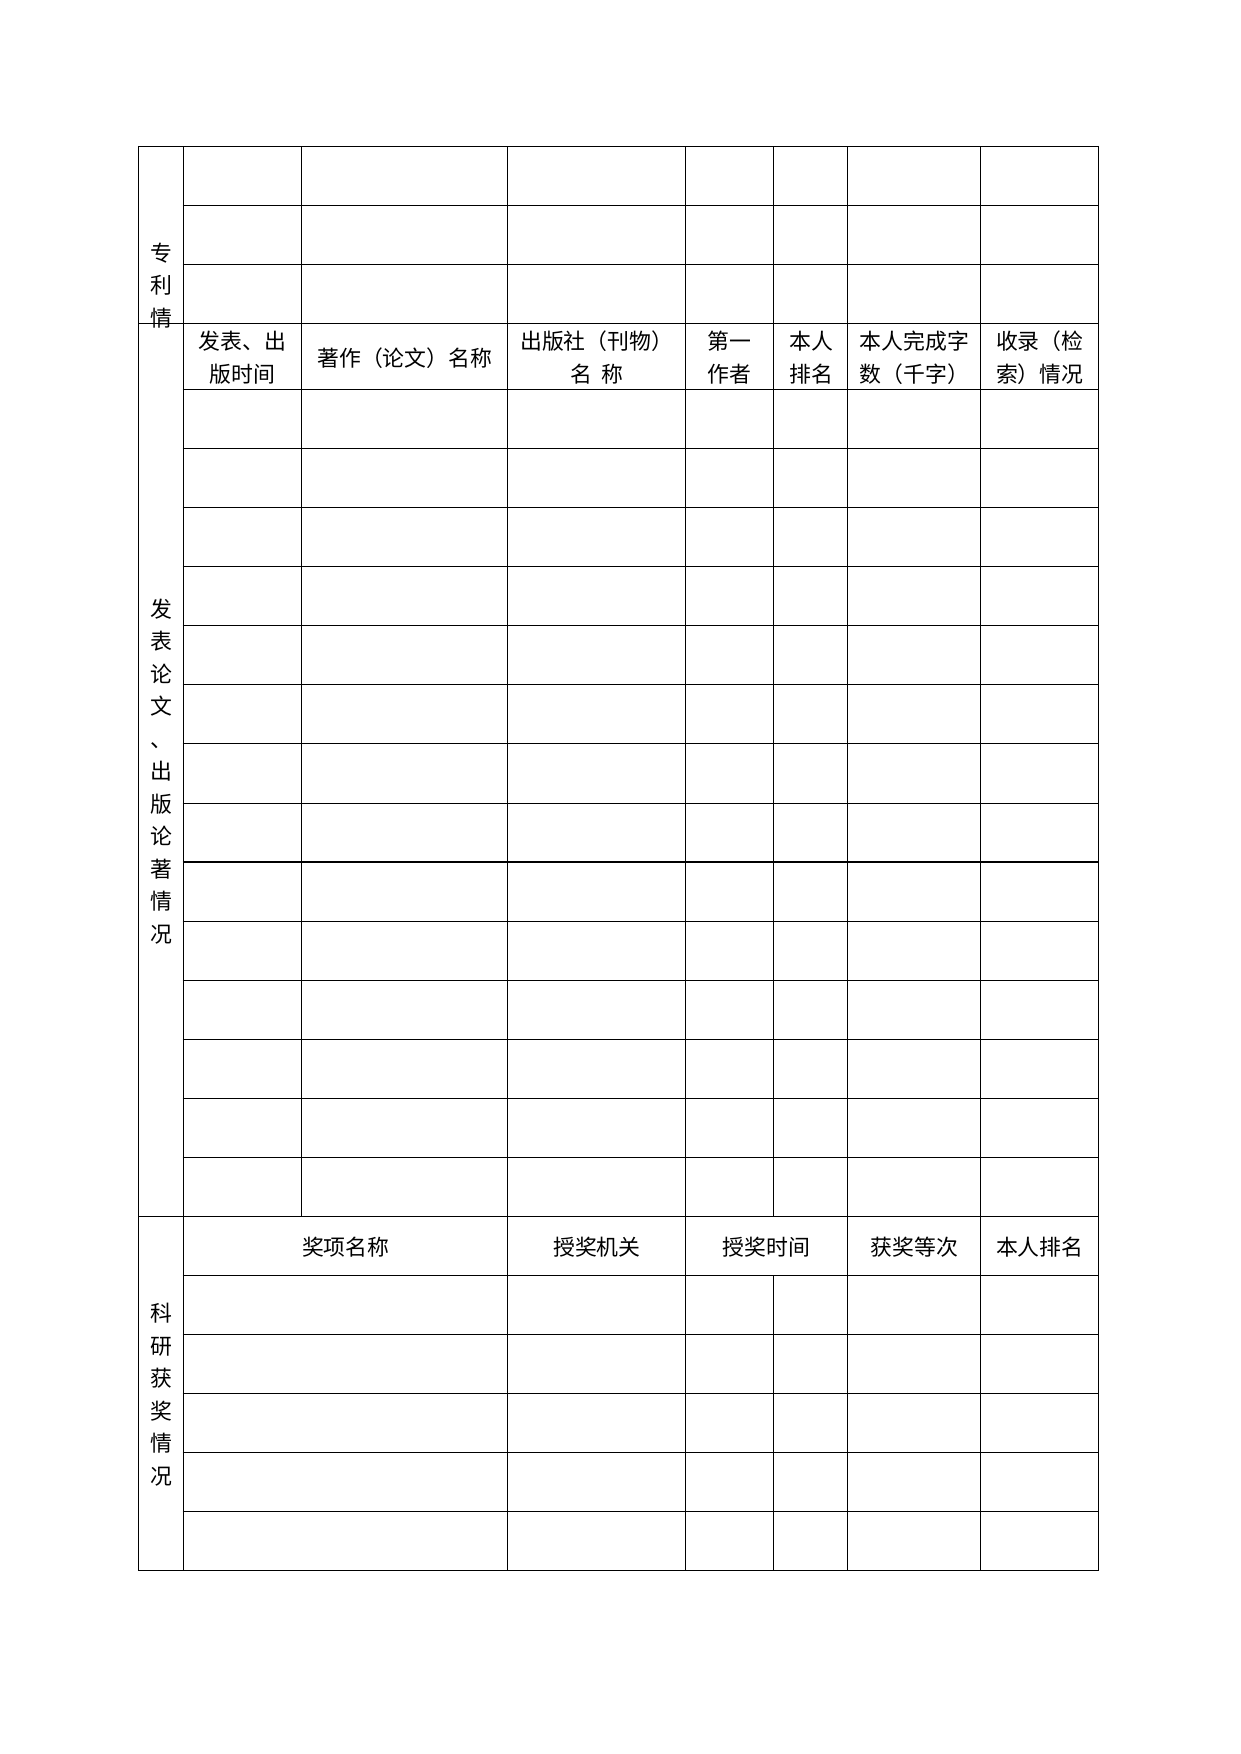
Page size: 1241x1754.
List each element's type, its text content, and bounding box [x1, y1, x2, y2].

table_cell [981, 147, 1098, 205]
table_cell [302, 449, 507, 507]
table_cell 收录（检索）情况 [981, 324, 1098, 389]
table_cell [184, 390, 301, 448]
table_cell 授奖机关 [508, 1217, 685, 1275]
table_cell [686, 863, 773, 921]
table_cell [774, 567, 847, 625]
table_cell [508, 626, 685, 684]
table_cell 本人排名 [981, 1217, 1098, 1275]
table_cell [302, 390, 507, 448]
table_cell [981, 1040, 1098, 1098]
table_cell [686, 685, 773, 743]
table_cell [981, 744, 1098, 802]
table_cell [981, 1512, 1098, 1570]
table_cell [508, 1335, 685, 1393]
table_cell [848, 922, 980, 979]
table_cell [848, 1453, 980, 1511]
table_cell [302, 744, 507, 802]
table_cell [508, 1099, 685, 1157]
table_cell [848, 390, 980, 448]
table_cell [302, 1099, 507, 1157]
table_cell [508, 1512, 685, 1570]
table_cell [302, 804, 507, 861]
table_cell [302, 567, 507, 625]
table_cell [184, 1335, 507, 1393]
table_cell [774, 1453, 847, 1511]
table_cell [508, 449, 685, 507]
table_cell [686, 744, 773, 802]
table_cell [981, 265, 1098, 323]
table_cell [981, 567, 1098, 625]
table_cell [686, 449, 773, 507]
table_cell [686, 922, 773, 979]
table_cell [848, 1276, 980, 1334]
table_cell [302, 685, 507, 743]
table_cell [302, 981, 507, 1039]
table_cell [686, 1335, 773, 1393]
table_cell [302, 1158, 507, 1216]
table_cell [981, 206, 1098, 264]
table_cell [508, 1040, 685, 1098]
table_cell [774, 449, 847, 507]
table_cell [848, 147, 980, 205]
table_cell [774, 1276, 847, 1334]
table_cell [686, 626, 773, 684]
table_cell [508, 981, 685, 1039]
table_cell 本人排名 [774, 324, 847, 389]
table_cell [848, 508, 980, 566]
table_cell [302, 922, 507, 979]
table_cell [184, 981, 301, 1039]
table_cell [302, 265, 507, 323]
table_cell [184, 744, 301, 802]
table_cell 本人完成字数（千字） [848, 324, 980, 389]
table_cell [184, 685, 301, 743]
table_cell [686, 206, 773, 264]
table_cell [686, 390, 773, 448]
table_cell 出版社（刊物）名 称 [508, 324, 685, 389]
table_cell [774, 206, 847, 264]
table_cell [508, 206, 685, 264]
table_cell [774, 1040, 847, 1098]
table_cell [686, 1276, 773, 1334]
table_cell [848, 567, 980, 625]
table_cell [774, 147, 847, 205]
table_cell [774, 863, 847, 921]
table_cell [508, 922, 685, 979]
table_cell 奖项名称 [184, 1217, 507, 1275]
table_cell 获奖等次 [848, 1217, 980, 1275]
table_cell [774, 1512, 847, 1570]
table_cell [981, 863, 1098, 921]
table_cell [848, 206, 980, 264]
table_cell [848, 744, 980, 802]
table_cell [184, 1394, 507, 1452]
table_cell [774, 1158, 847, 1216]
table_cell [184, 449, 301, 507]
table_cell [981, 1335, 1098, 1393]
table_cell [508, 685, 685, 743]
table_cell [508, 147, 685, 205]
table_cell [848, 1394, 980, 1452]
table_cell [184, 1040, 301, 1098]
table_cell [774, 265, 847, 323]
table_cell [981, 804, 1098, 861]
table_cell [686, 567, 773, 625]
table_cell [302, 1040, 507, 1098]
table_cell [302, 206, 507, 264]
table_cell [848, 1335, 980, 1393]
table_cell [848, 1040, 980, 1098]
table_cell [508, 265, 685, 323]
table_cell [686, 804, 773, 861]
table_cell [774, 390, 847, 448]
table_cell [184, 1276, 507, 1334]
table_cell [508, 567, 685, 625]
table_cell [508, 863, 685, 921]
table_cell [508, 1276, 685, 1334]
table_cell [508, 744, 685, 802]
table_cell [686, 981, 773, 1039]
table_cell [848, 804, 980, 861]
table_cell [686, 1394, 773, 1452]
table_cell 发表、出版时间 [184, 324, 301, 389]
table_cell [981, 1394, 1098, 1452]
table_cell [848, 1158, 980, 1216]
table_cell [848, 1099, 980, 1157]
table_cell [302, 863, 507, 921]
table_cell [848, 981, 980, 1039]
table_cell [686, 508, 773, 566]
table_cell [981, 981, 1098, 1039]
table_cell [184, 206, 301, 264]
table_cell [848, 449, 980, 507]
table_cell [774, 626, 847, 684]
table_cell [686, 1453, 773, 1511]
table_cell 著作（论文）名称 [302, 324, 507, 389]
table_cell [686, 1040, 773, 1098]
table_cell [981, 390, 1098, 448]
table_cell [774, 981, 847, 1039]
table_cell [686, 1158, 773, 1216]
table_cell [508, 390, 685, 448]
table_cell [774, 1394, 847, 1452]
table_cell [184, 1158, 301, 1216]
table_cell [184, 567, 301, 625]
table_cell [981, 1276, 1098, 1334]
table_cell [184, 804, 301, 861]
table_cell [774, 744, 847, 802]
table_cell [508, 1394, 685, 1452]
table_cell [184, 922, 301, 979]
table_cell [184, 1453, 507, 1511]
table_cell 第一 作者 [686, 324, 773, 389]
table_cell [302, 508, 507, 566]
table_cell 发表论文、出版论著情况 [139, 324, 183, 1216]
table_cell [848, 863, 980, 921]
table_cell 科研获奖情况 [139, 1217, 183, 1570]
table_cell [302, 626, 507, 684]
table_cell [848, 685, 980, 743]
table_cell [981, 449, 1098, 507]
table_cell [686, 1099, 773, 1157]
table_cell [981, 922, 1098, 979]
table_cell 授奖时间 [686, 1217, 847, 1275]
table_cell [774, 685, 847, 743]
table_cell [302, 147, 507, 205]
table_cell [184, 1099, 301, 1157]
table_cell [184, 626, 301, 684]
table_cell [184, 265, 301, 323]
table_cell [774, 804, 847, 861]
table_cell [981, 508, 1098, 566]
table_cell [981, 1453, 1098, 1511]
table_cell [686, 1512, 773, 1570]
table_cell [184, 147, 301, 205]
table_cell [774, 1335, 847, 1393]
table_cell [848, 1512, 980, 1570]
table_cell [686, 265, 773, 323]
table_cell [508, 804, 685, 861]
table_cell [184, 1512, 507, 1570]
table_cell [686, 147, 773, 205]
table_cell [981, 1099, 1098, 1157]
table_cell [848, 626, 980, 684]
table_cell [184, 508, 301, 566]
table_cell [774, 1099, 847, 1157]
table_cell [848, 265, 980, 323]
table_cell [774, 508, 847, 566]
table_cell [981, 1158, 1098, 1216]
table_cell [508, 1453, 685, 1511]
table_cell [981, 685, 1098, 743]
table_cell [184, 863, 301, 921]
table_cell [774, 922, 847, 979]
table_cell [508, 1158, 685, 1216]
table_cell [508, 508, 685, 566]
table_cell [981, 626, 1098, 684]
